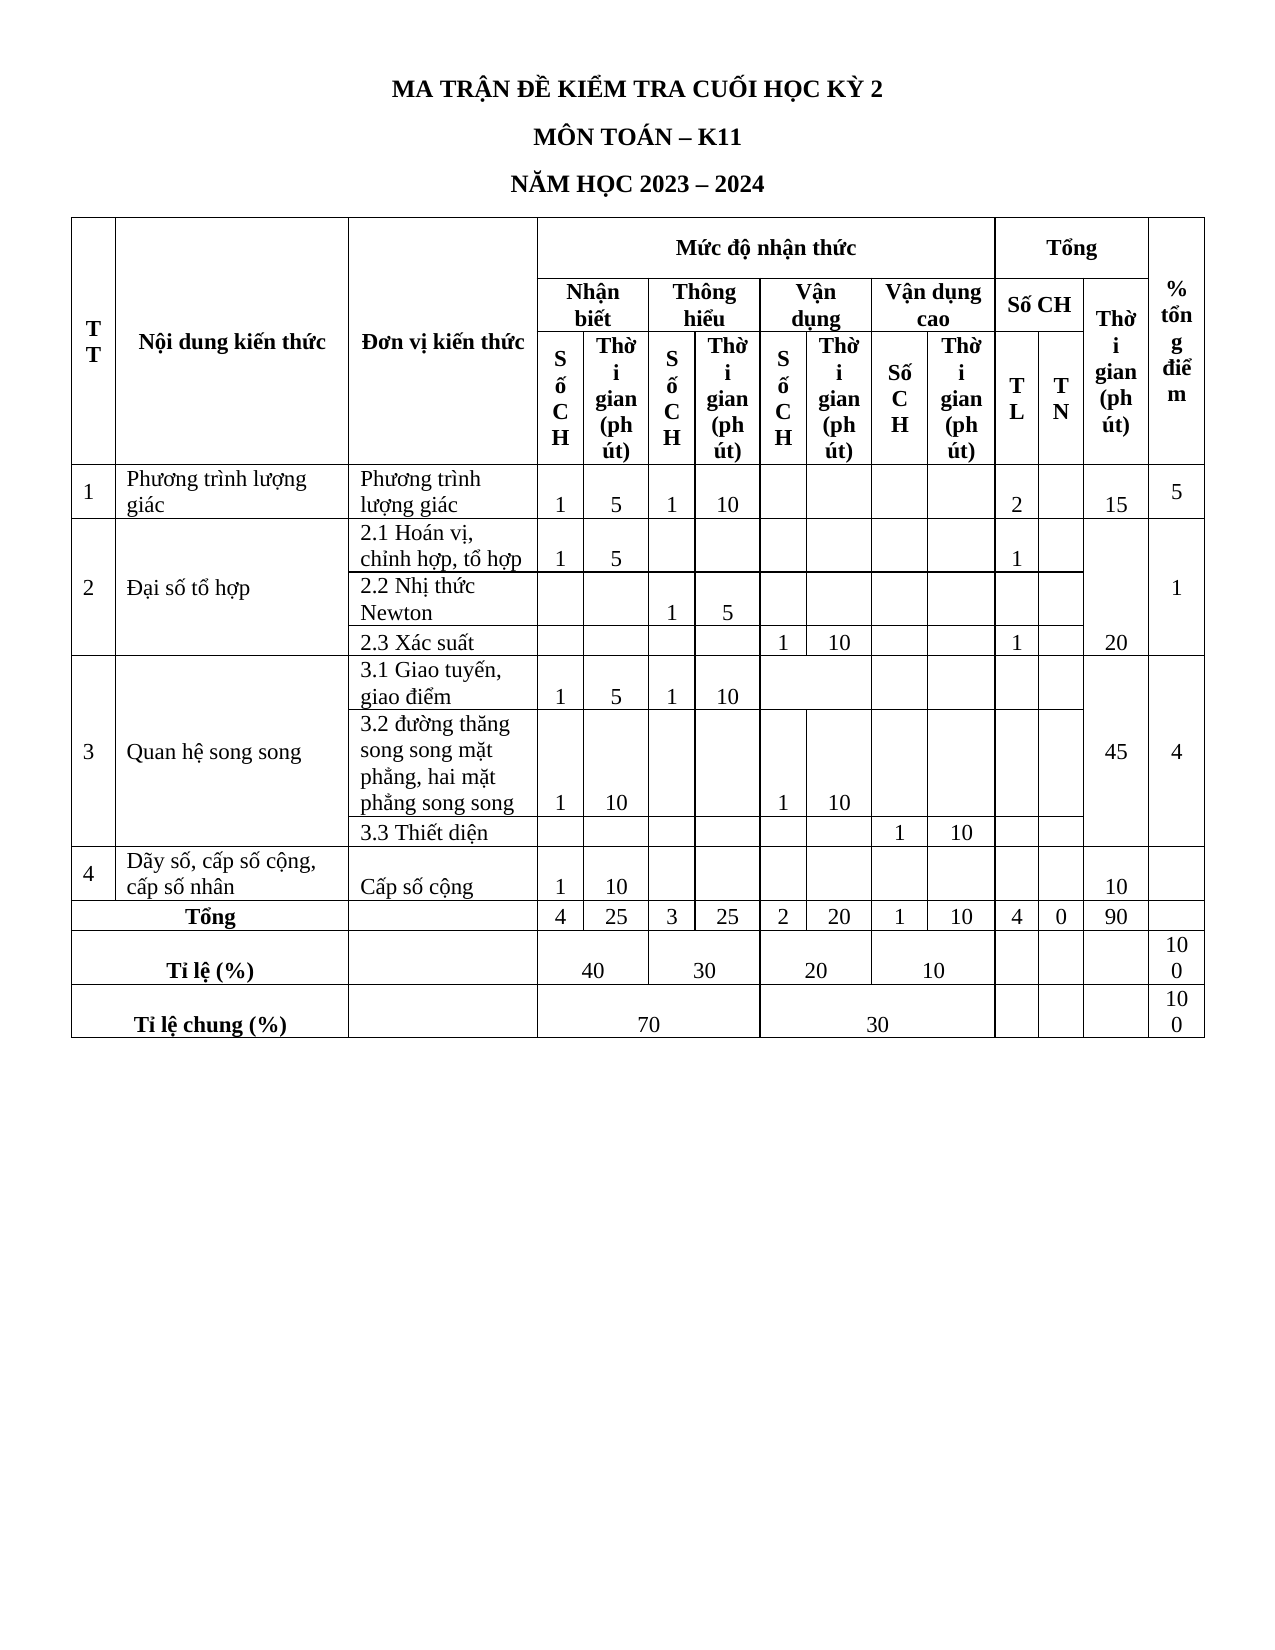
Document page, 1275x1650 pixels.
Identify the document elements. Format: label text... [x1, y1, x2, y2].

table_cell 1 [996, 519, 1038, 571]
table_cell [1039, 626, 1083, 655]
table_cell 1 [872, 817, 927, 846]
table_cell 1 [1149, 519, 1204, 655]
table_cell [584, 817, 648, 846]
table_cell [996, 985, 1038, 1037]
table_cell Thời gian (phút) [928, 332, 994, 464]
table_cell [807, 519, 871, 571]
table_cell [1039, 465, 1083, 518]
table_cell 30 [761, 985, 994, 1037]
table_cell Cấp số cộng [349, 847, 537, 899]
table_cell [928, 465, 994, 518]
text NĂM HỌC 2023 – 2024 [71, 169, 1204, 198]
table_cell 40 [538, 931, 648, 983]
table_cell 1 [872, 901, 927, 930]
table_cell Tỉ lệ (%) [72, 931, 348, 983]
table_cell Dãy số, cấp số cộng, cấp số nhân [116, 847, 348, 899]
table_cell [872, 465, 927, 518]
table_cell 10 [872, 931, 994, 983]
table_cell 2 [761, 901, 806, 930]
table_cell Số CH [649, 332, 694, 464]
table_cell 90 [1084, 901, 1148, 930]
table_cell 4 [996, 901, 1038, 930]
table_cell Phương trình lượng giác [116, 465, 348, 518]
table_cell Thời gian (phút) [807, 332, 871, 464]
table_cell [1084, 985, 1148, 1037]
table_cell 25 [696, 901, 759, 930]
table_cell [1149, 901, 1204, 930]
table_cell 25 [584, 901, 648, 930]
table_cell [649, 519, 694, 571]
table_cell TN [1039, 332, 1083, 464]
table_cell [807, 465, 871, 518]
table_cell [696, 626, 759, 655]
table_cell 15 [1084, 465, 1148, 518]
table_header Tổng [996, 218, 1148, 277]
table_cell [928, 847, 994, 899]
table_cell 5 [584, 656, 648, 709]
table_cell [872, 626, 927, 655]
table_cell [928, 519, 994, 571]
table_cell Thời gian (phút) [696, 332, 759, 464]
table_cell 3 [72, 656, 115, 846]
table_cell 20 [1084, 519, 1148, 655]
table_cell Thời gian (phút) [1084, 279, 1148, 464]
table_cell [584, 626, 648, 655]
table_cell 10 [928, 901, 994, 930]
table_cell [761, 519, 806, 571]
table_cell [1039, 985, 1083, 1037]
table_cell [1039, 656, 1083, 709]
table_cell 3.3 Thiết diện [349, 817, 537, 846]
table_cell 1 [649, 573, 694, 625]
table_cell Nhận biết [538, 279, 648, 331]
table_cell Tỉ lệ chung (%) [72, 985, 348, 1037]
table_cell [928, 656, 994, 709]
table_cell 1 [761, 626, 806, 655]
table_header Đơn vị kiến thức [349, 218, 537, 464]
table_cell [996, 817, 1038, 846]
table_cell [349, 931, 537, 983]
table_cell [872, 847, 927, 899]
table_cell 45 [1084, 656, 1148, 846]
table_cell 5 [584, 465, 648, 518]
table_cell 4 [538, 901, 583, 930]
table_cell [996, 573, 1038, 625]
table_cell 10 [807, 626, 871, 655]
table_cell [538, 817, 583, 846]
table_cell 2.3 Xác suất [349, 626, 537, 655]
table_cell [761, 465, 806, 518]
table_cell [1149, 847, 1204, 899]
table_cell [996, 656, 1038, 709]
table_cell [696, 817, 759, 846]
table_cell 1 [538, 847, 583, 899]
table_cell [649, 626, 694, 655]
table_cell 5 [584, 519, 648, 571]
table_cell 1 [538, 656, 583, 709]
table_cell 2 [996, 465, 1038, 518]
table_cell [349, 985, 537, 1037]
table_cell 3.2 đường thăng song song mặt phẳng, hai mặt phẳng song song [349, 710, 537, 816]
table_cell [872, 710, 927, 816]
text MA TRẬN ĐỀ KIỂM TRA CUỐI HỌC KỲ 2 [71, 74, 1204, 103]
table_cell [928, 626, 994, 655]
table_header Nội dung kiến thức [116, 218, 348, 464]
table_cell Thông hiểu [649, 279, 759, 331]
table_cell [538, 573, 583, 625]
table_header % tổng điểm [1149, 218, 1204, 464]
table_cell [996, 931, 1038, 983]
table_cell Số CH [872, 332, 927, 464]
table_cell [649, 710, 694, 816]
table_cell [807, 573, 871, 625]
table_cell [649, 817, 694, 846]
table_cell [761, 847, 806, 899]
table_cell [584, 573, 648, 625]
table_cell [928, 710, 994, 816]
table_cell 70 [538, 985, 759, 1037]
table_cell [807, 847, 871, 899]
table_cell [1039, 573, 1083, 625]
table_cell 10 [807, 710, 871, 816]
table_cell 5 [1149, 465, 1204, 518]
table_cell 2 [72, 519, 115, 655]
table_cell Số CH [538, 332, 583, 464]
table_cell [761, 573, 806, 625]
table_header Mức độ nhận thức [538, 218, 994, 277]
table_cell 10 [696, 656, 759, 709]
table_cell 10 [584, 710, 648, 816]
table_cell 4 [1149, 656, 1204, 846]
table_cell 10 [1084, 847, 1148, 899]
table_cell 10 [696, 465, 759, 518]
table_cell [1039, 710, 1083, 816]
table_cell [1039, 817, 1083, 846]
table_cell 100 [1149, 985, 1204, 1037]
table_cell 1 [538, 465, 583, 518]
table_cell [806, 656, 871, 709]
table_cell Thời gian (phút) [584, 332, 648, 464]
table_cell 10 [928, 817, 994, 846]
table_cell [1039, 519, 1083, 571]
table_cell 100 [1149, 931, 1204, 983]
table_cell 1 [538, 710, 583, 816]
table_cell Vận dụng [761, 279, 871, 331]
table_cell [761, 656, 806, 709]
table_cell [649, 847, 694, 899]
table_cell [696, 519, 759, 571]
table_cell 10 [584, 847, 648, 899]
table_cell [1039, 847, 1083, 899]
table_header TT [72, 218, 115, 464]
table_cell 1 [538, 519, 583, 571]
table_cell 1 [996, 626, 1038, 655]
table_cell 5 [696, 573, 759, 625]
table_cell Quan hệ song song [116, 656, 348, 846]
table_cell Vận dụng cao [872, 279, 994, 331]
table_cell 20 [761, 931, 871, 983]
table_cell 1 [649, 656, 694, 709]
table_cell [696, 847, 759, 899]
table_cell TL [996, 332, 1038, 464]
table_cell [761, 817, 806, 846]
table_cell 2.2 Nhị thức Newton [349, 573, 537, 625]
table_cell [872, 573, 927, 625]
table_cell [538, 626, 583, 655]
table_cell Tổng [72, 901, 348, 930]
table_cell 4 [72, 847, 115, 899]
table_cell [1039, 931, 1083, 983]
table_cell [807, 817, 871, 846]
table_cell Số CH [996, 279, 1083, 331]
table_cell 1 [649, 465, 694, 518]
table_cell 20 [807, 901, 871, 930]
table_cell Số CH [761, 332, 806, 464]
table_cell 0 [1039, 901, 1083, 930]
table_cell [996, 710, 1038, 816]
table_cell [696, 710, 759, 816]
table_cell [996, 847, 1038, 899]
text MÔN TOÁN – K11 [71, 122, 1204, 150]
table_cell [872, 656, 927, 709]
table_cell 1 [761, 710, 806, 816]
table_cell [872, 519, 927, 571]
table_cell 3.1 Giao tuyến, giao điểm [349, 656, 537, 709]
table_cell [928, 573, 994, 625]
table_cell 30 [649, 931, 759, 983]
table_cell 3 [649, 901, 694, 930]
table_cell Đại số tổ hợp [116, 519, 348, 655]
table_cell 2.1 Hoán vị, chỉnh hợp, tổ hợp [349, 519, 537, 571]
table_cell Phương trình lượng giác [349, 465, 537, 518]
table_cell 1 [72, 465, 115, 518]
table_cell [1084, 931, 1148, 983]
table_cell [349, 901, 537, 930]
